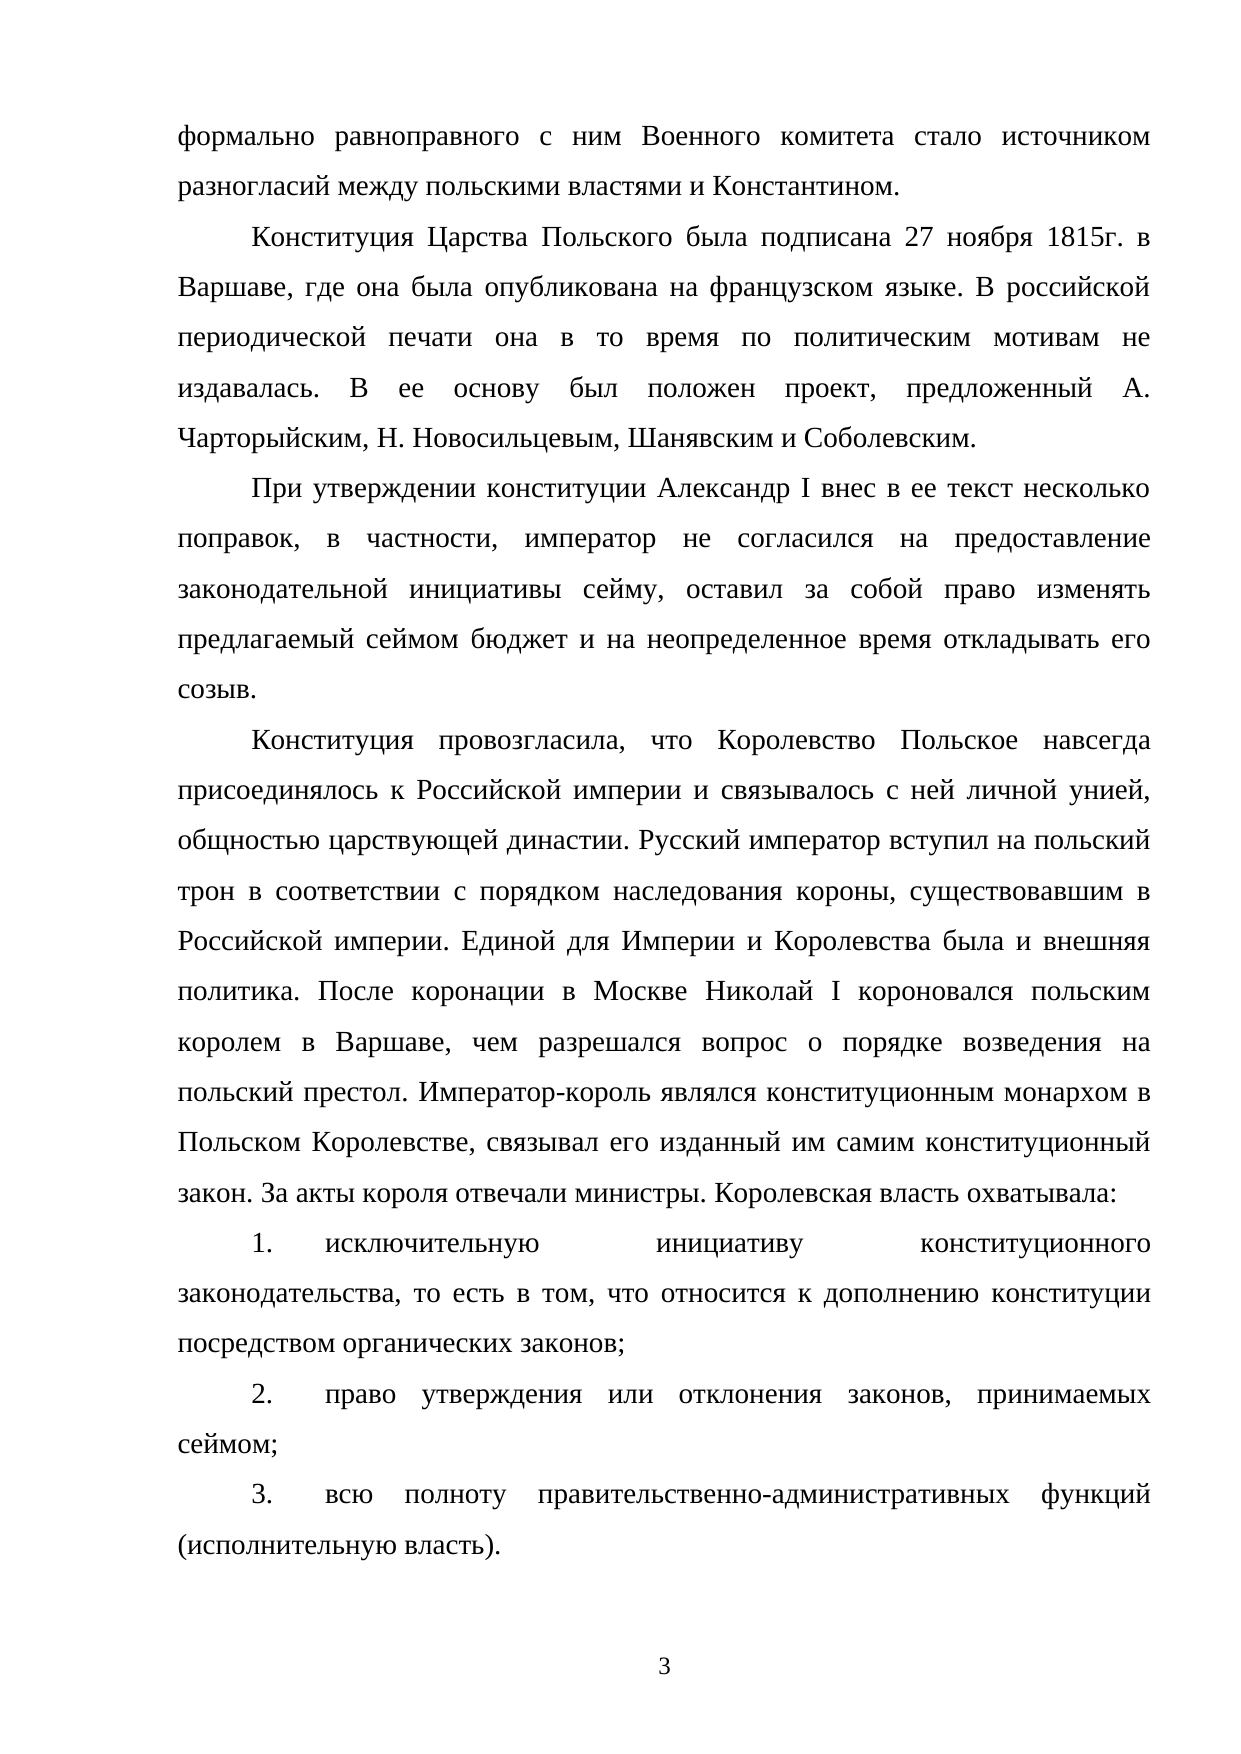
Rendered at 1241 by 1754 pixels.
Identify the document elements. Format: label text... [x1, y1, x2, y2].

text Конституция Царства Польского была подписана 27 ноября 1815г. в Варшаве, где она была опубликована на французском языке. В российской периодической печати она в то время по политическим мотивам не издавалась. В ее основу был положен проект, предложенный А. Чарторыйским, Н. Новосильцевым, Шанявским и Соболевским. [177, 219, 1152, 453]
list исключительную инициативу конституционного законодательства, то есть в том, что относится к дополнению конституции посредством органических законов; [177, 1225, 1152, 1359]
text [177, 118, 1152, 202]
list всю полноту правительственно-административных функций (исполнительную власть). [177, 1477, 1152, 1560]
list право утверждения или отклонения законов, принимаемых сеймом; [177, 1376, 1152, 1460]
text При утверждении конституции Александр I внес в ее текст несколько поправок, в частности, император не согласился на предоставление законодательной инициативы сейму, оставил за собой право изменять предлагаемый сеймом бюджет и на неопределенное время откладывать его созыв. [177, 470, 1152, 705]
text Конституция провозгласила, что Королевство Польское навсегда присоединялось к Российской империи и связывалось с ней личной унией, общностью царствующей династии. Русский император вступил на польский трон в соответствии с порядком наследования короны, существовавшим в Российской империи. Единой для Империи и Королевства была и внешняя политика. После коронации в Москве Николай I короновался польским королем в Варшаве, чем разрешался вопрос о порядке возведения на польский престол. Император-король являлся конституционным монархом в Польском Королевстве, связывал его изданный им самим конституционный закон. За акты короля отвечали министры. Королевская власть охватывала: [177, 722, 1152, 1208]
